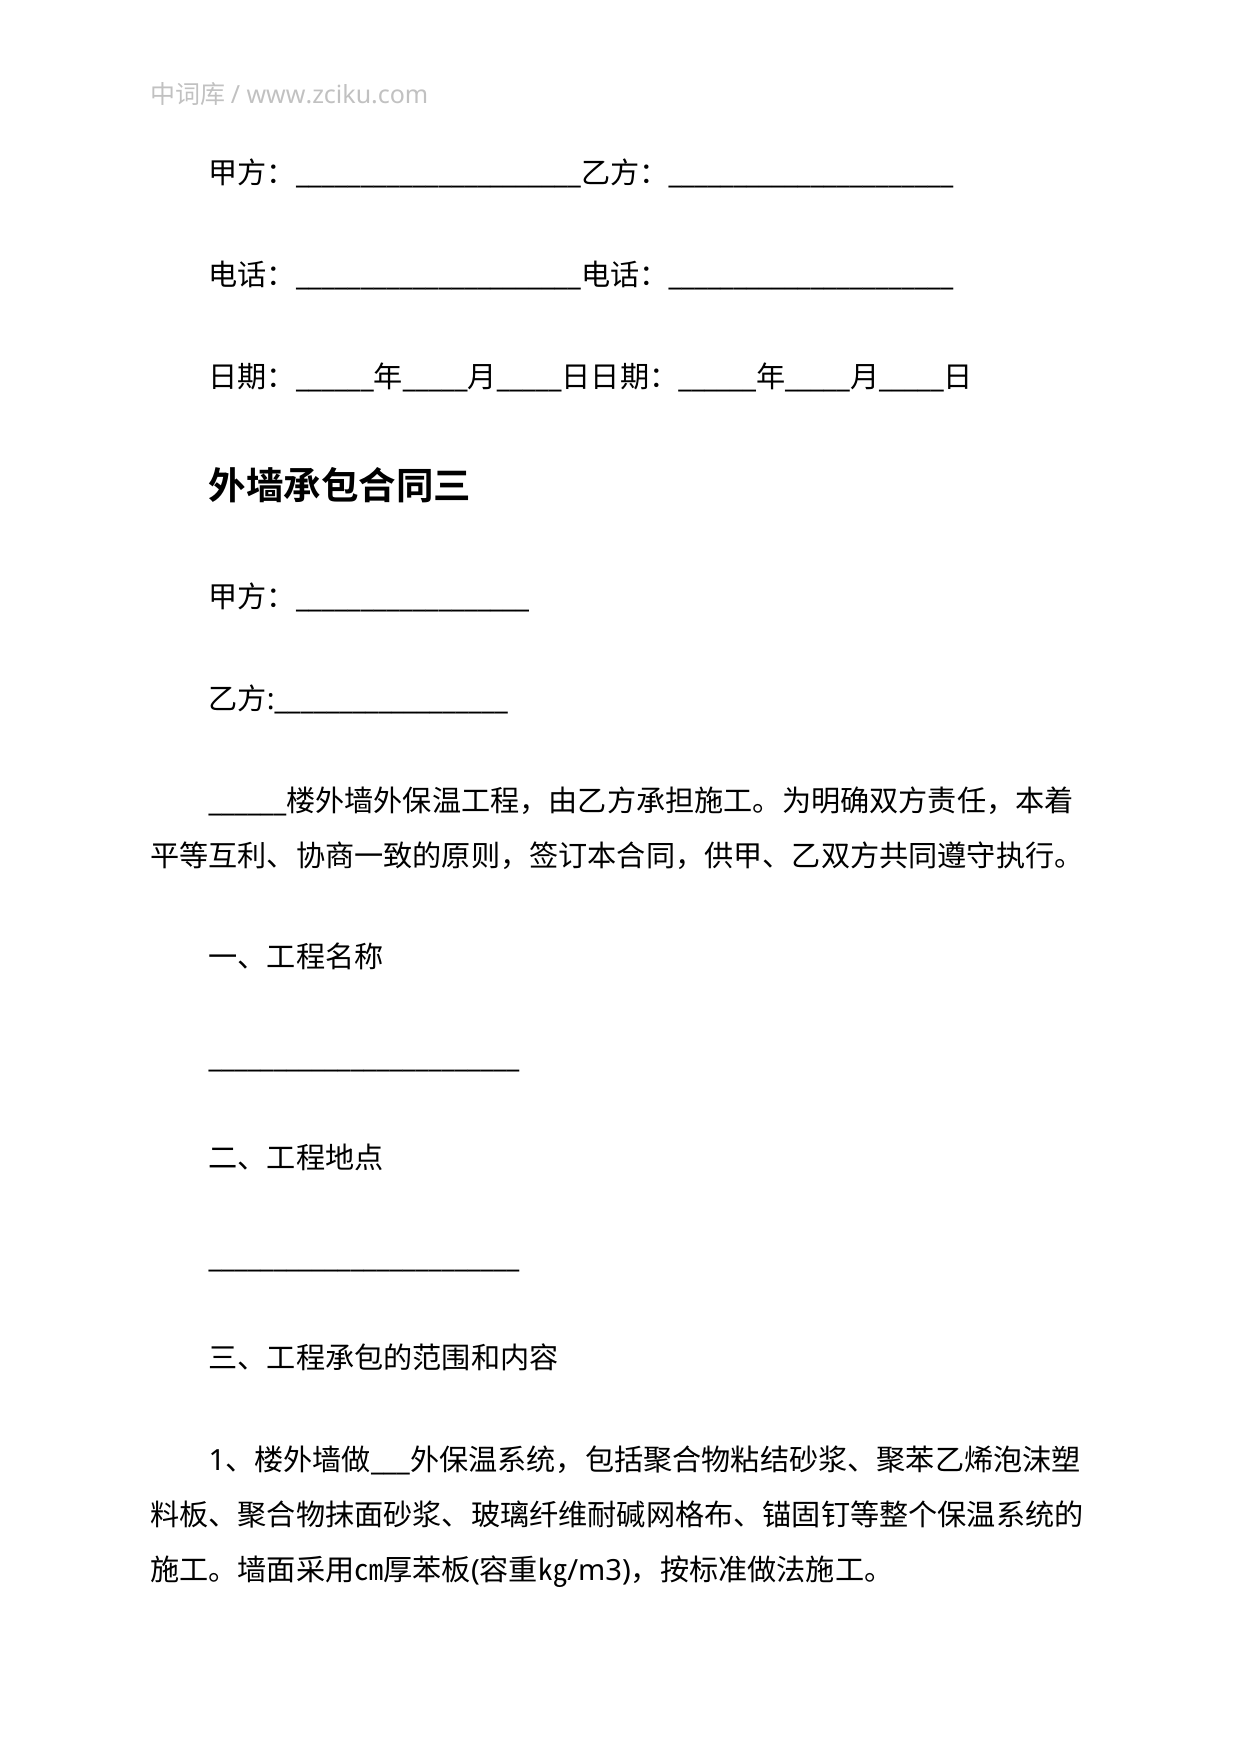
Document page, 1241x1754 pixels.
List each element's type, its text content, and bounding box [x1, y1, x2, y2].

text ______楼外墙外保温工程，由乙方承担施工。为明确双方责任，本着平等互利、协商一致的原则，签订本合同，供甲、乙双方共同遵守执行。 [150, 777, 1090, 874]
text 一、工程名称 [150, 934, 1090, 976]
text ________________________ [150, 1236, 1090, 1276]
text ________________________ [150, 1036, 1090, 1076]
text 甲方：______________________乙方：______________________ [150, 150, 1090, 192]
text 外墙承包合同三 [150, 456, 1090, 510]
text 二、工程地点 [150, 1134, 1090, 1177]
text 乙方:__________________ [150, 675, 1090, 718]
text 1、楼外墙做___外保温系统，包括聚合物粘结砂浆、聚苯乙烯泡沫塑料板、聚合物抹面砂浆、玻璃纤维耐碱网格布、锚固钉等整个保温系统的施工。墙面采用㎝厚苯板(容重㎏/m3)，按标准做法施工。 [150, 1436, 1090, 1588]
text 三、工程承包的范围和内容 [150, 1334, 1090, 1377]
text 电话：______________________电话：______________________ [150, 252, 1090, 294]
text 日期：______年_____月_____日日期：______年_____月_____日 [150, 354, 1090, 396]
text 甲方：__________________ [150, 573, 1090, 616]
